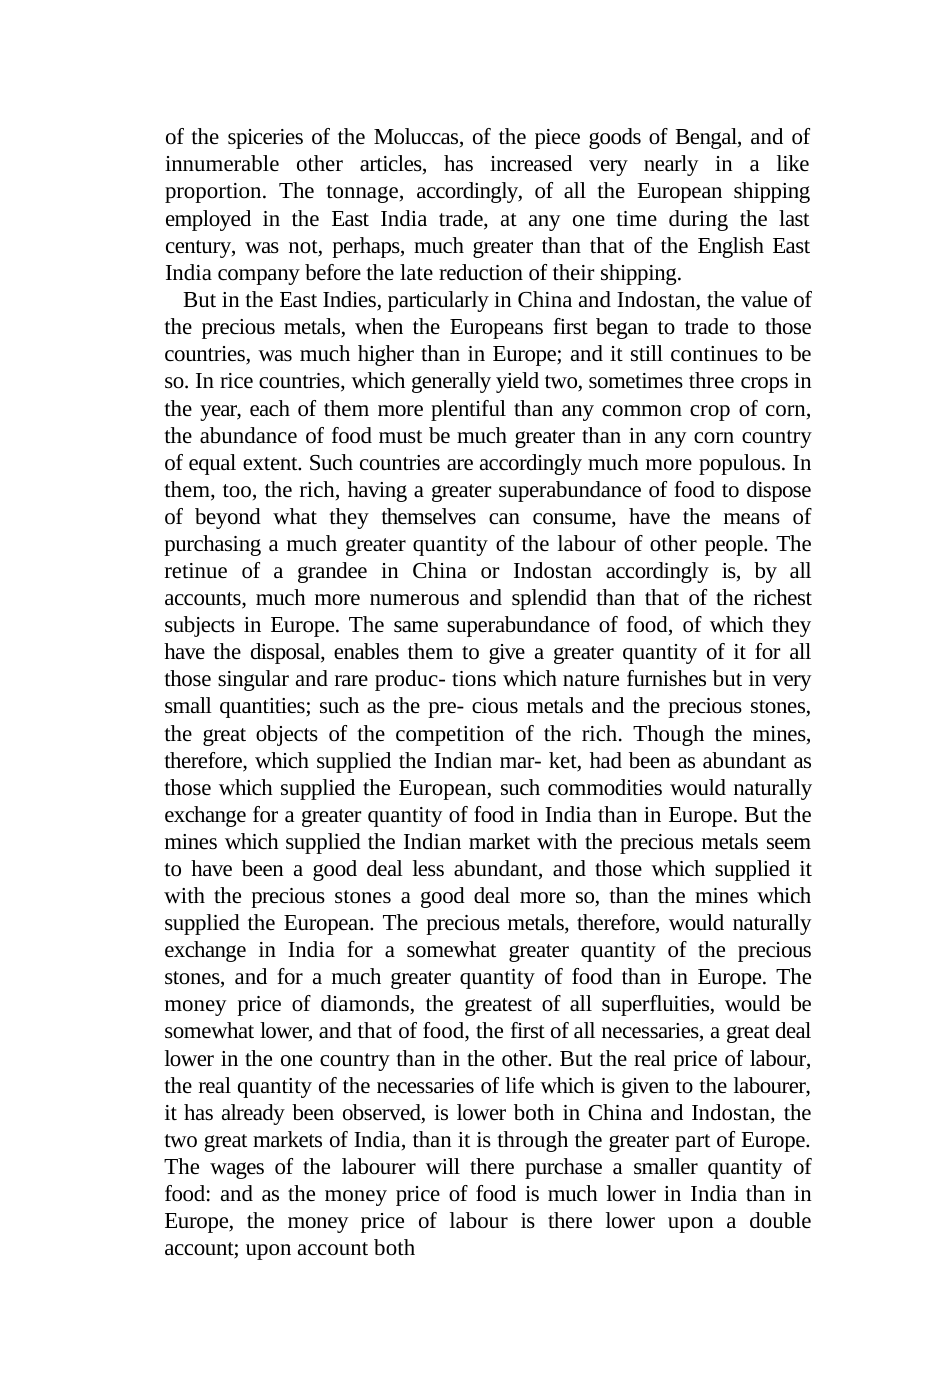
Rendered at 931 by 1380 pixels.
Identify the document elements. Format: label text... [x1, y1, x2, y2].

text But in the East Indies, particularly in China and Indostan, the value of the precious metals, when the Europeans first began to trade to those countries, was much higher than in Europe; and it still continues to be so. In rice countries, which generally yield two, sometimes three crops in the year, each of them more plentiful than any common crop of corn, the abundance of food must be much greater than in any corn country of equal extent. Such countries are accordingly much more populous. In them, too, the rich, having a greater superabundance of food to dispose of beyond what they themselves can consume, have the means of purchasing a much greater quantity of the labour of other people. The retinue of a grandee in China or Indostan accordingly is, by all accounts, much more numerous and splendid than that of the richest subjects in Europe. The same superabundance of food, of which they have the disposal, enables them to give a greater quantity of it for all those singular and rare produc- tions which nature furnishes but in very small quantities; such as the pre- cious metals and the precious stones, the great objects of the competition of the rich. Though the mines, therefore, which supplied the Indian mar- ket, had been as abundant as those which supplied the European, such commodities would naturally exchange for a greater quantity of food in India than in Europe. But the mines which supplied the Indian market with the precious metals seem to have been a good deal less abundant, and those which supplied it with the precious stones a good deal more so, than the mines which supplied the European. The precious metals, therefore, would naturally exchange in India for a somewhat greater quantity of the precious stones, and for a much greater quantity of food than in Europe. The money price of diamonds, the greatest of all superfluities, would be somewhat lower, and that of food, the first of all necessaries, a great deal lower in the one country than in the other. But the real price of labour, the real quantity of the necessaries of life which is given to the labourer, it has already been observed, is lower both in China and Indostan, the two great markets of India, than it is through the greater part of Europe. The wages of the labourer will there purchase a smaller quantity of food: and as the money price of food is much lower in India than in Europe, the money price of labour is there lower upon a double account; upon account both [164, 286, 812, 1261]
text of the spiceries of the Moluccas, of the piece goods of Bengal, and of innumerable other articles, has increased very nearly in a like proportion. The tonnage, accordingly, of all the European shipping employed in the East India trade, at any one time during the last century, was not, perhaps, much greater than that of the English East India company before the late reduction of their shipping. [165, 123, 810, 285]
